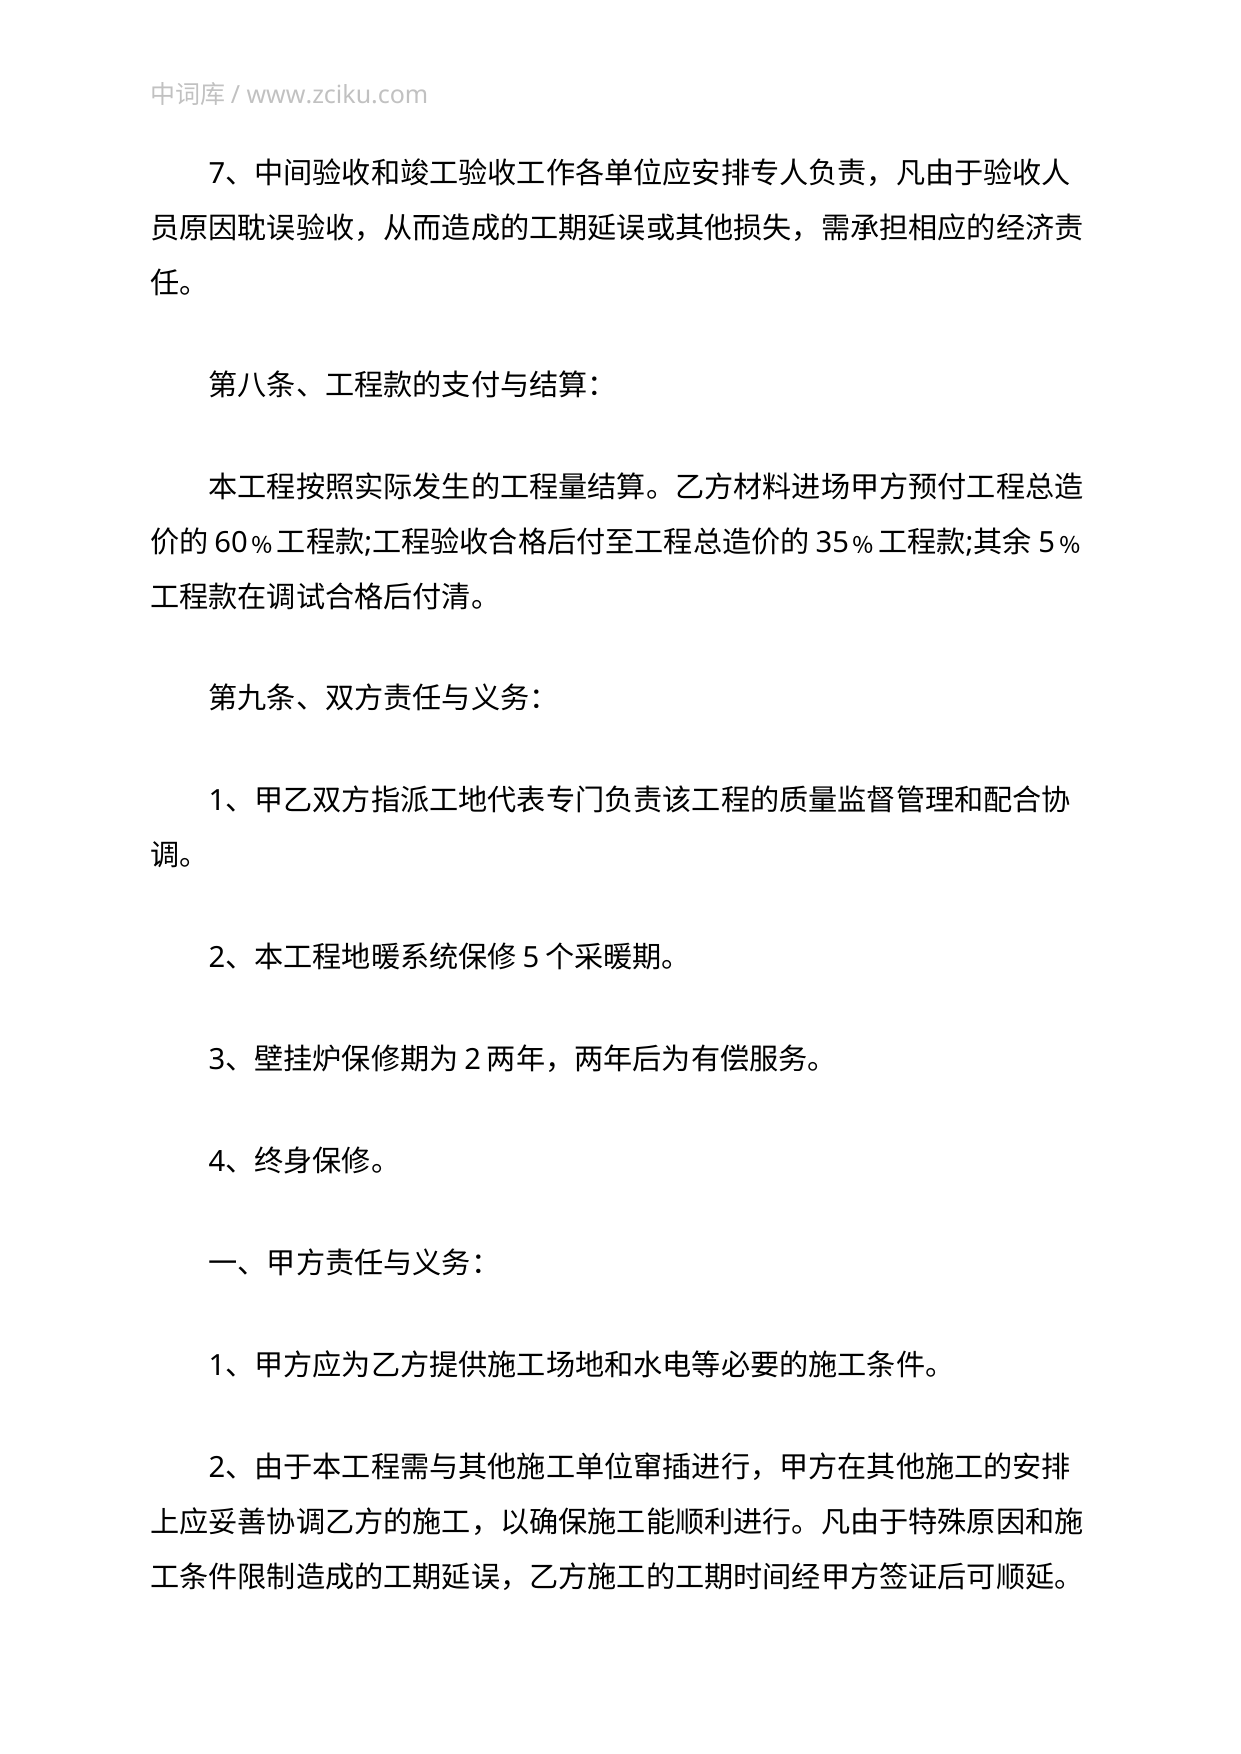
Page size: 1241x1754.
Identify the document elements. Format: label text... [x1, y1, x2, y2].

text 本工程按照实际发生的工程量结算。乙方材料进场甲方预付工程总造价的60﹪工程款;工程验收合格后付至工程总造价的35﹪工程款;其余 5﹪工程款在调试合格后付清。 [150, 463, 1090, 616]
text 2、本工程地暖系统保修5个采暖期。 [150, 934, 1090, 976]
text 3、壁挂炉保修期为2两年，两年后为有偿服务。 [150, 1036, 1090, 1078]
text 第九条、双方责任与义务： [150, 675, 1090, 717]
text 1、甲方应为乙方提供施工场地和水电等必要的施工条件。 [150, 1341, 1090, 1384]
text 第八条、工程款的支付与结算： [150, 362, 1090, 404]
text 7、中间验收和竣工验收工作各单位应安排专人负责，凡由于验收人员原因耽误验收，从而造成的工期延误或其他损失，需承担相应的经济责任。 [150, 150, 1090, 302]
text 4、终身保修。 [150, 1138, 1090, 1180]
text 1、甲乙双方指派工地代表专门负责该工程的质量监督管理和配合协调。 [150, 777, 1090, 874]
text 2、由于本工程需与其他施工单位窜插进行，甲方在其他施工的安排上应妥善协调乙方的施工，以确保施工能顺利进行。凡由于特殊原因和施工条件限制造成的工期延误，乙方施工的工期时间经甲方签证后可顺延。 [150, 1443, 1090, 1596]
text 一、甲方责任与义务： [150, 1239, 1090, 1282]
